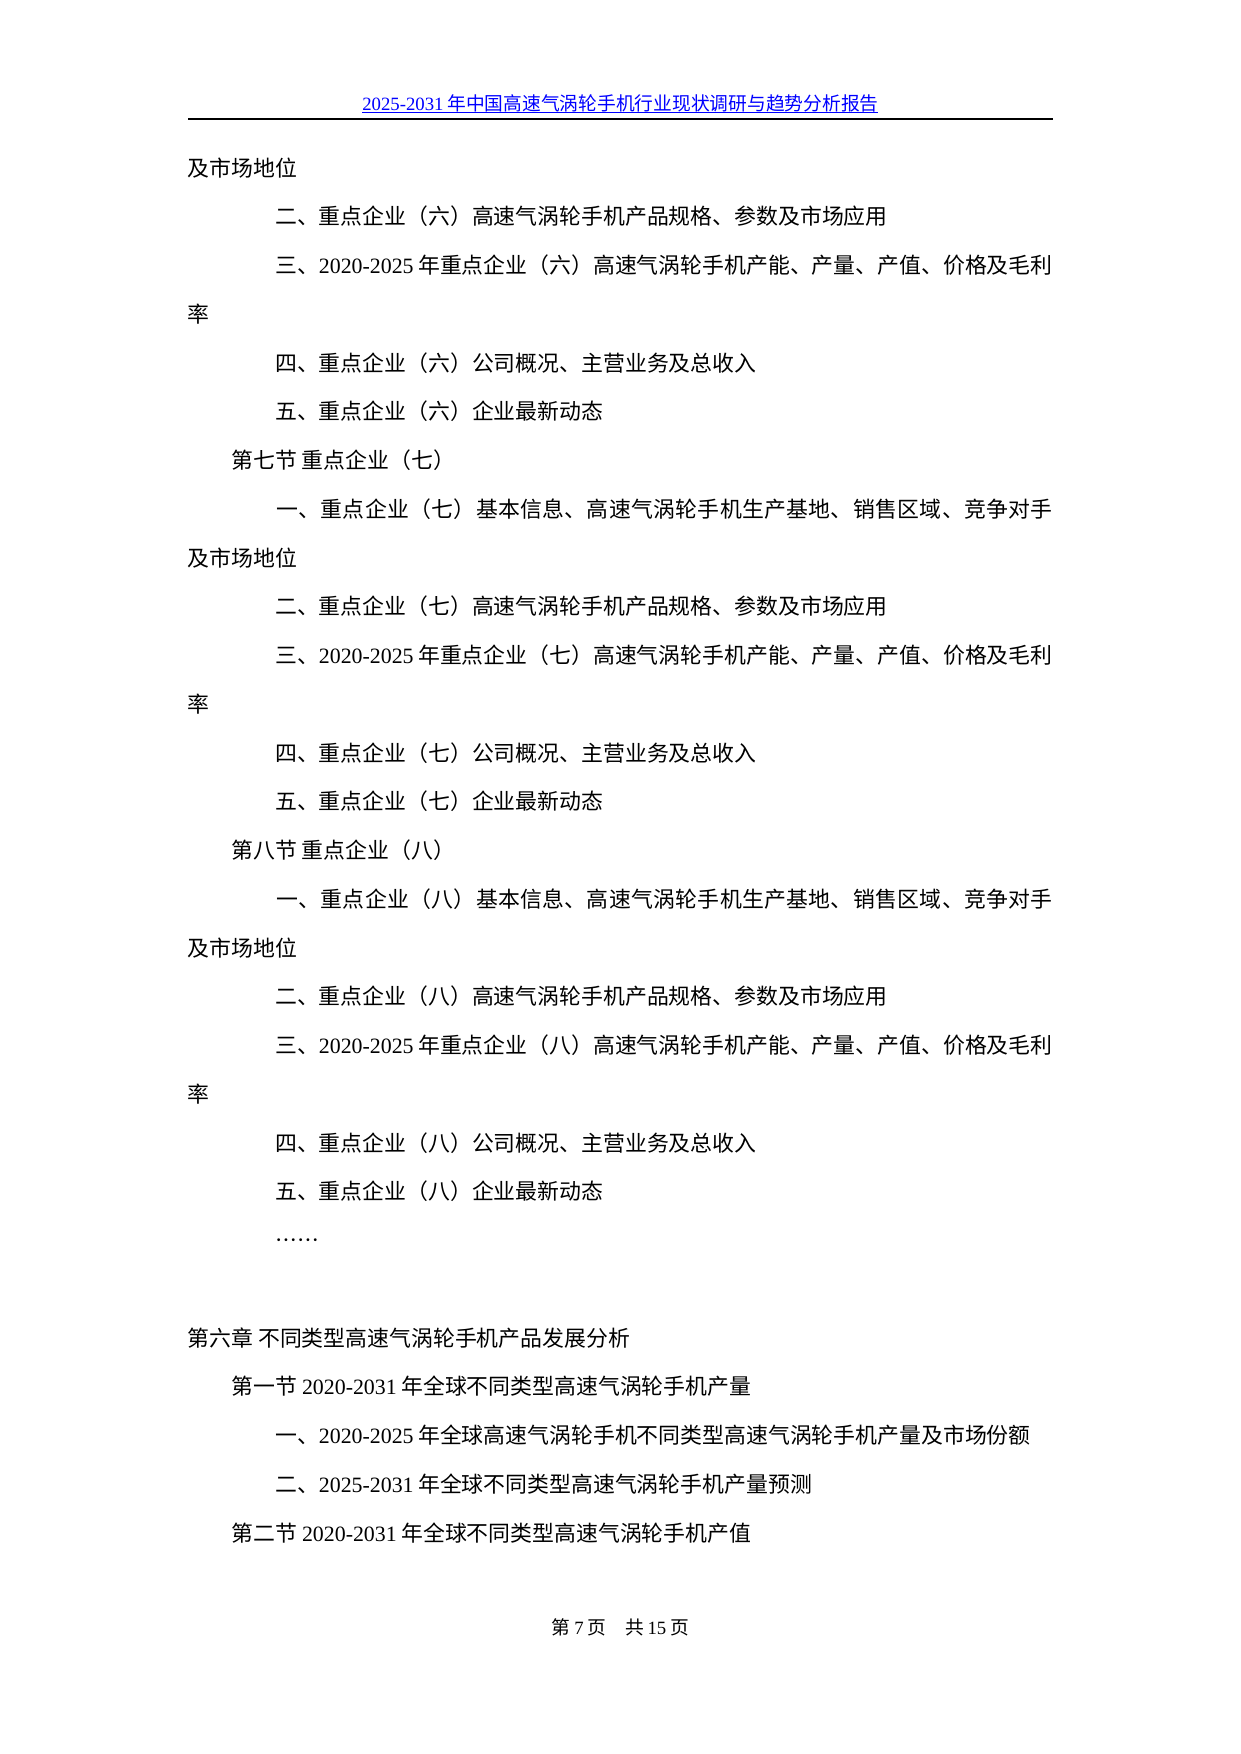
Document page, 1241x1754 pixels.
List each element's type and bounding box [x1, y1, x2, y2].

text [187, 150, 1053, 1548]
